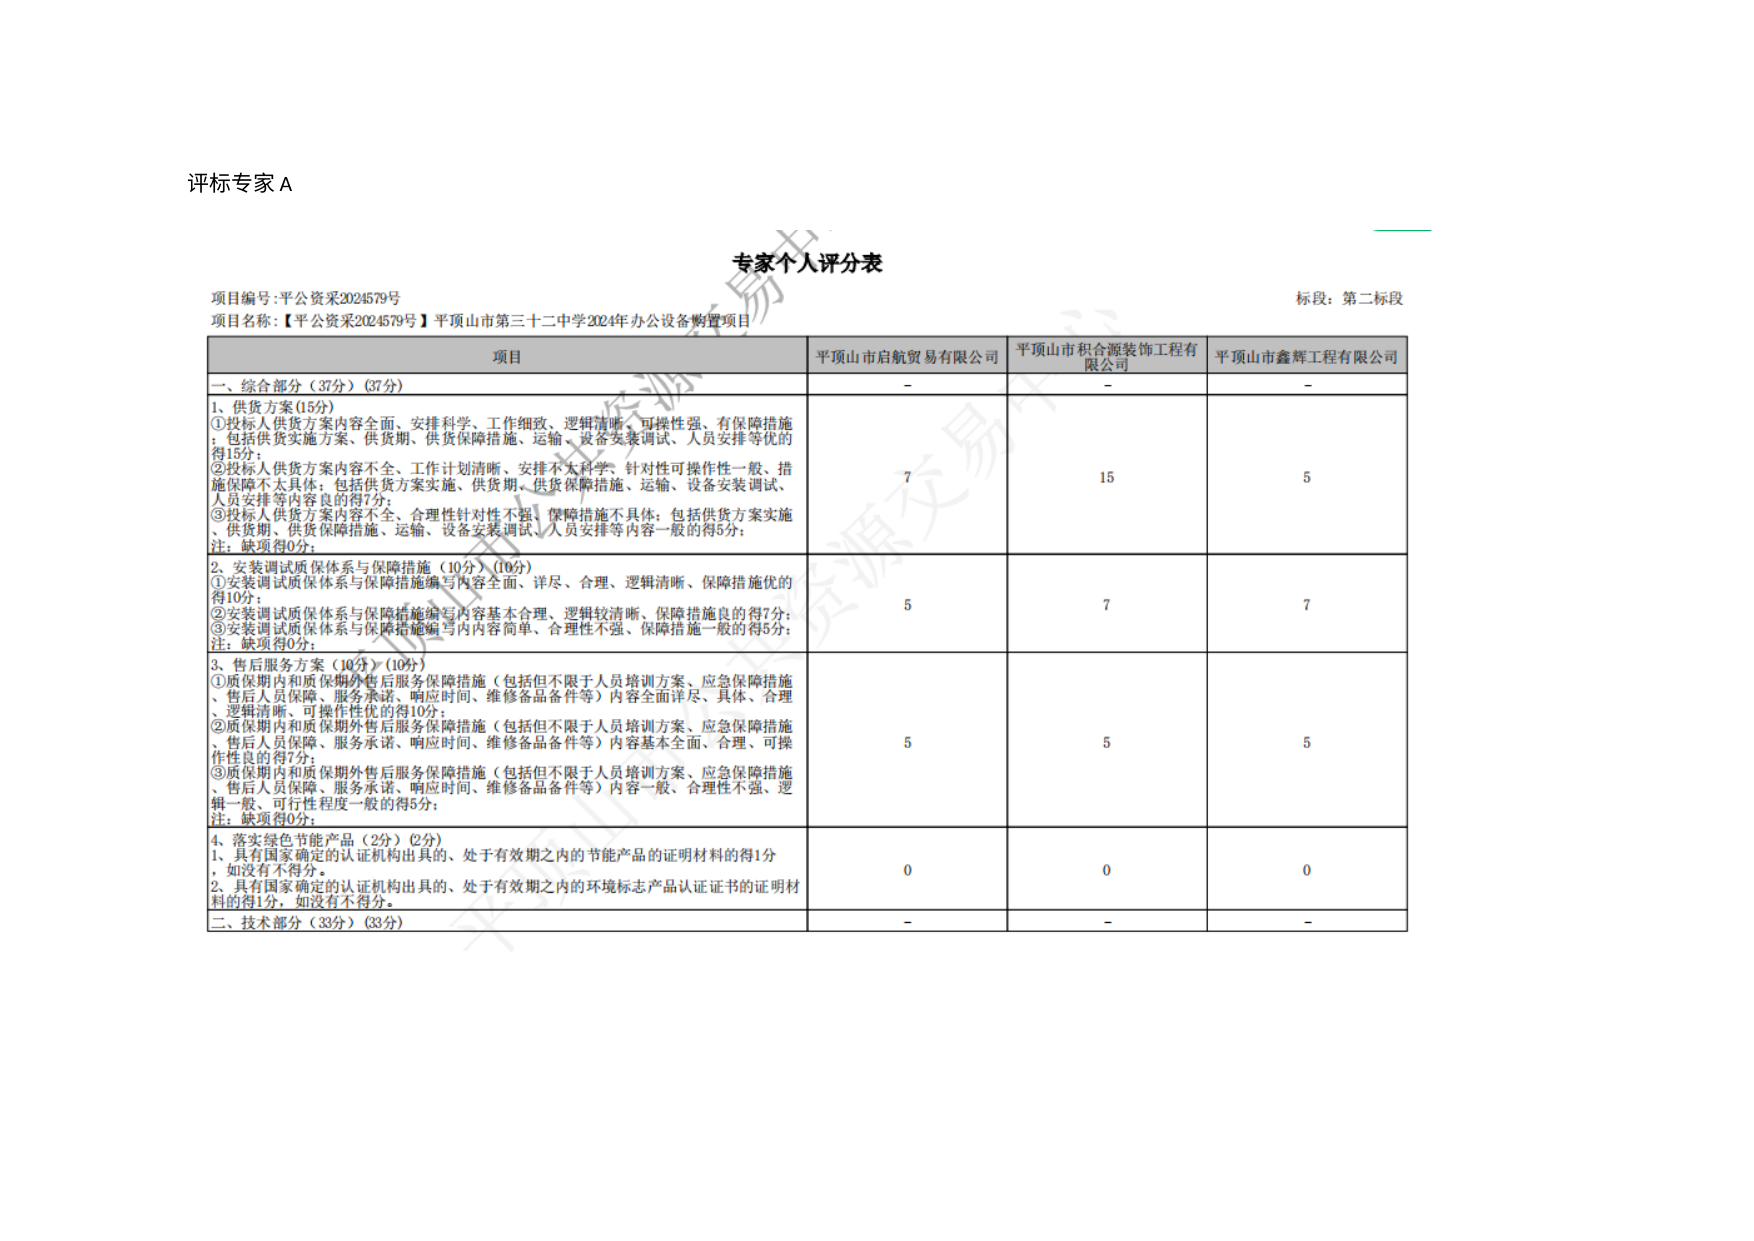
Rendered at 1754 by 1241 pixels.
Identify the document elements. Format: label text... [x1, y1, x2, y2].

picture [187, 230, 1432, 957]
text 评标专家A [187, 165, 1566, 198]
